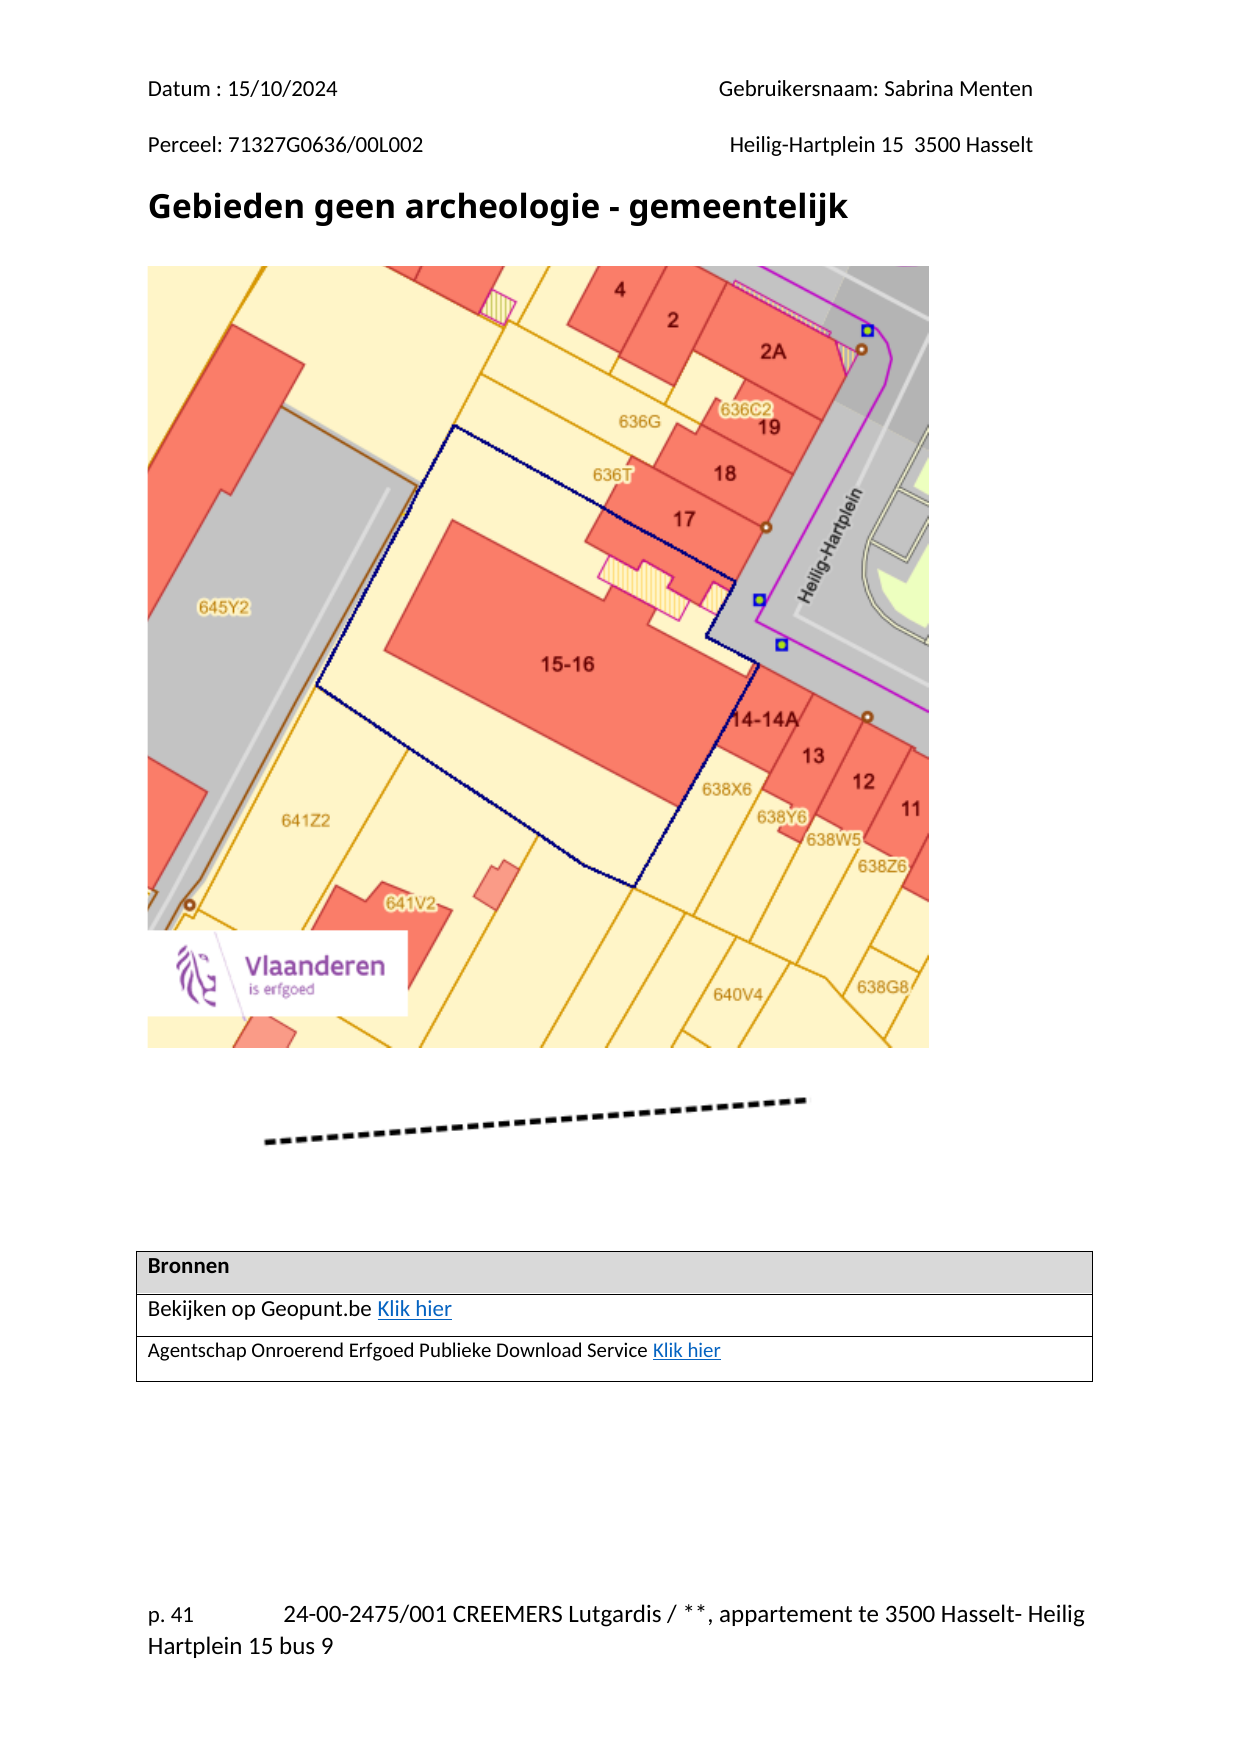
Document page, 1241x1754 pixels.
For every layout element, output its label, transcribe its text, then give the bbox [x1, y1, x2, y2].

table_cell Agentschap Onroerend Erfgoed Publieke Download Service Klik hier [137, 1337, 1092, 1381]
table_header Bronnen [137, 1252, 1092, 1293]
picture [147, 1090, 929, 1153]
picture [147, 266, 929, 1048]
subtitle Gebieden geen archeologie - gemeentelijk [148, 183, 1093, 228]
table_cell Bekijken op Geopunt.be Klik hier [137, 1295, 1092, 1336]
